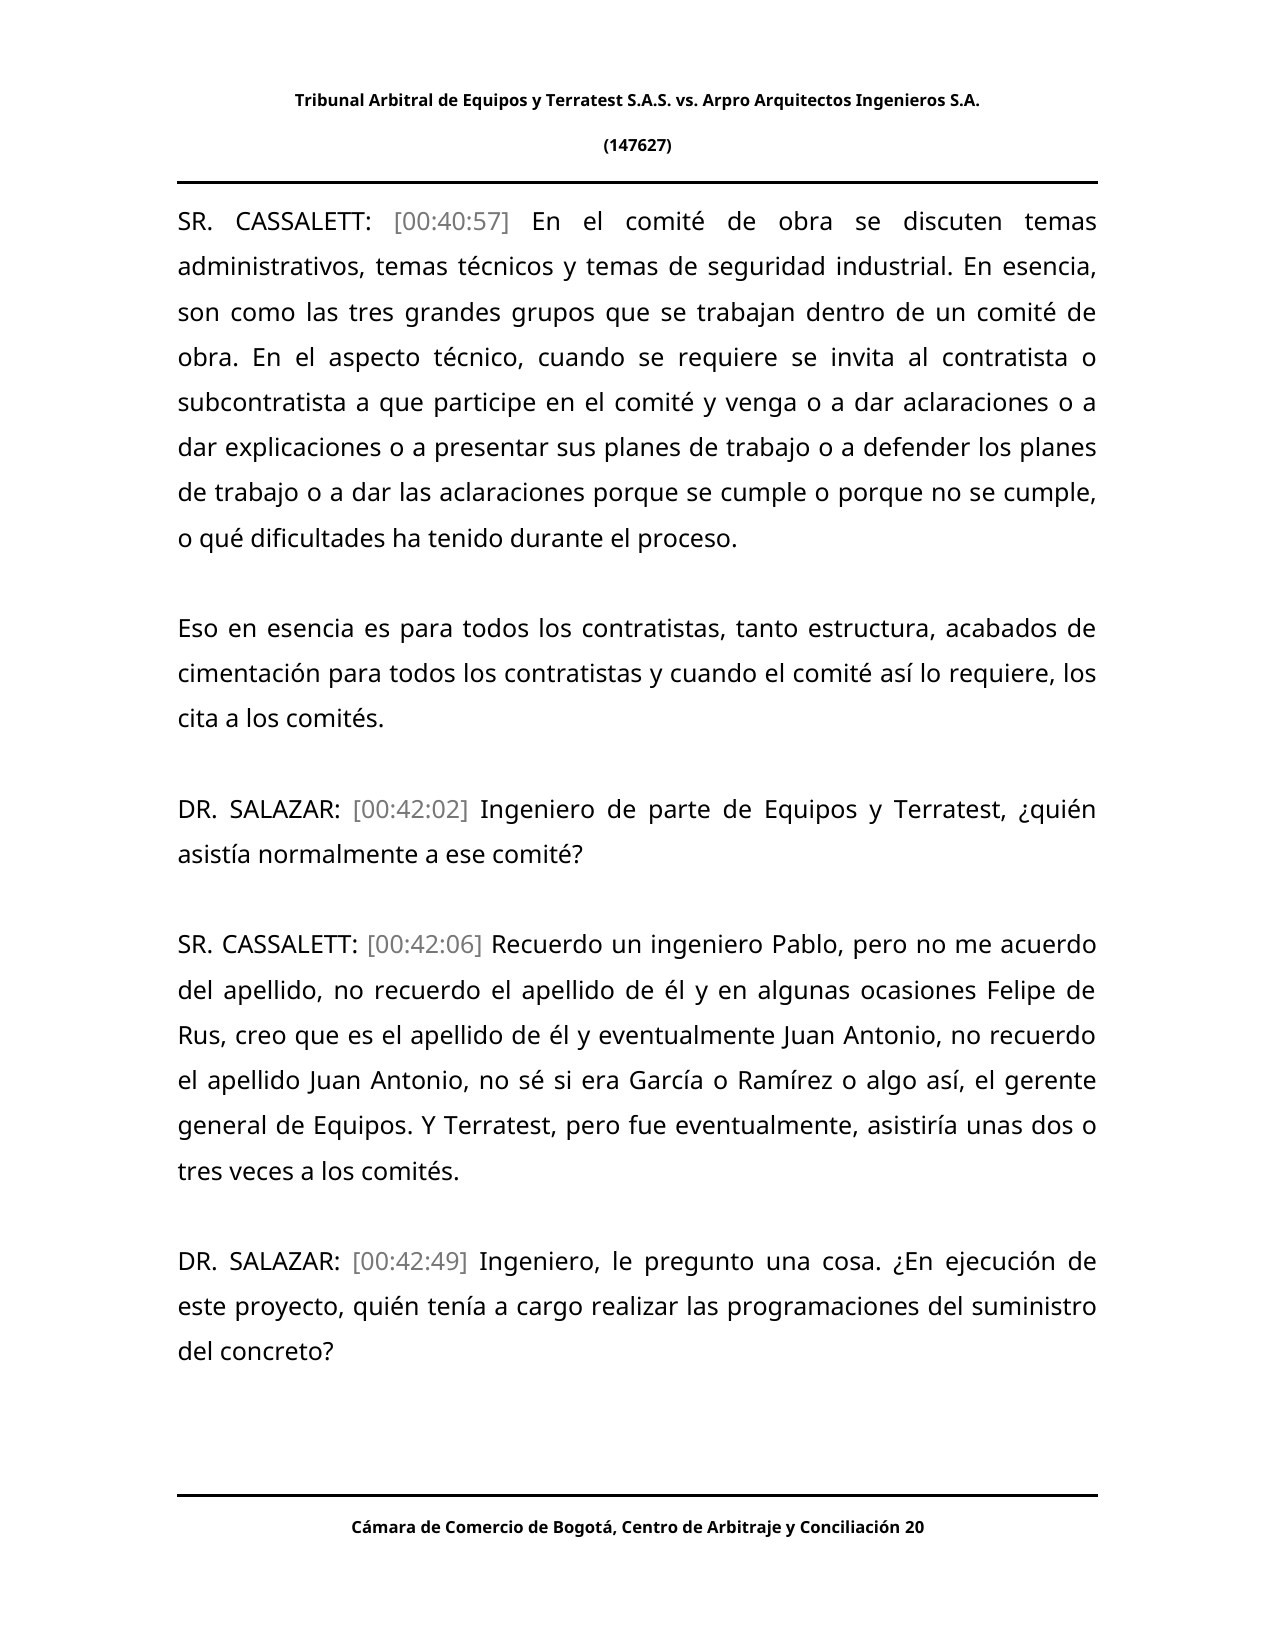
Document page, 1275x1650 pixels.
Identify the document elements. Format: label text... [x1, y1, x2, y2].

text SR. CASSALETT: [00:42:06] Recuerdo un ingeniero Pablo, pero no me acuerdo del apellido, no recuerdo el apellido de él y en algunas ocasiones Felipe de Rus, creo que es el apellido de él y eventualmente Juan Antonio, no recuerdo el apellido Juan Antonio, no sé si era García o Ramírez o algo así, el gerente general de Equipos. Y Terratest, pero fue eventualmente, asistiría unas dos o tres veces a los comités. [177, 927, 1098, 1187]
text Eso en esencia es para todos los contratistas, tanto estructura, acabados de cimentación para todos los contratistas y cuando el comité así lo requiere, los cita a los comités. [177, 611, 1098, 735]
text DR. SALAZAR: [00:42:49] Ingeniero, le pregunto una cosa. ¿En ejecución de este proyecto, quién tenía a cargo realizar las programaciones del suministro del concreto? [177, 1243, 1098, 1368]
text DR. SALAZAR: [00:42:02] Ingeniero de parte de Equipos y Terratest, ¿quién asistía normalmente a ese comité? [177, 791, 1098, 871]
text SR. CASSALETT: [00:40:57] En el comité de obra se discuten temas administrativos, temas técnicos y temas de seguridad industrial. En esencia, son como las tres grandes grupos que se trabajan dentro de un comité de obra. En el aspecto técnico, cuando se requiere se invita al contratista o subcontratista a que participe en el comité y venga o a dar aclaraciones o a dar explicaciones o a presentar sus planes de trabajo o a defender los planes de trabajo o a dar las aclaraciones porque se cumple o porque no se cumple, o qué dificultades ha tenido durante el proceso. [177, 204, 1098, 554]
